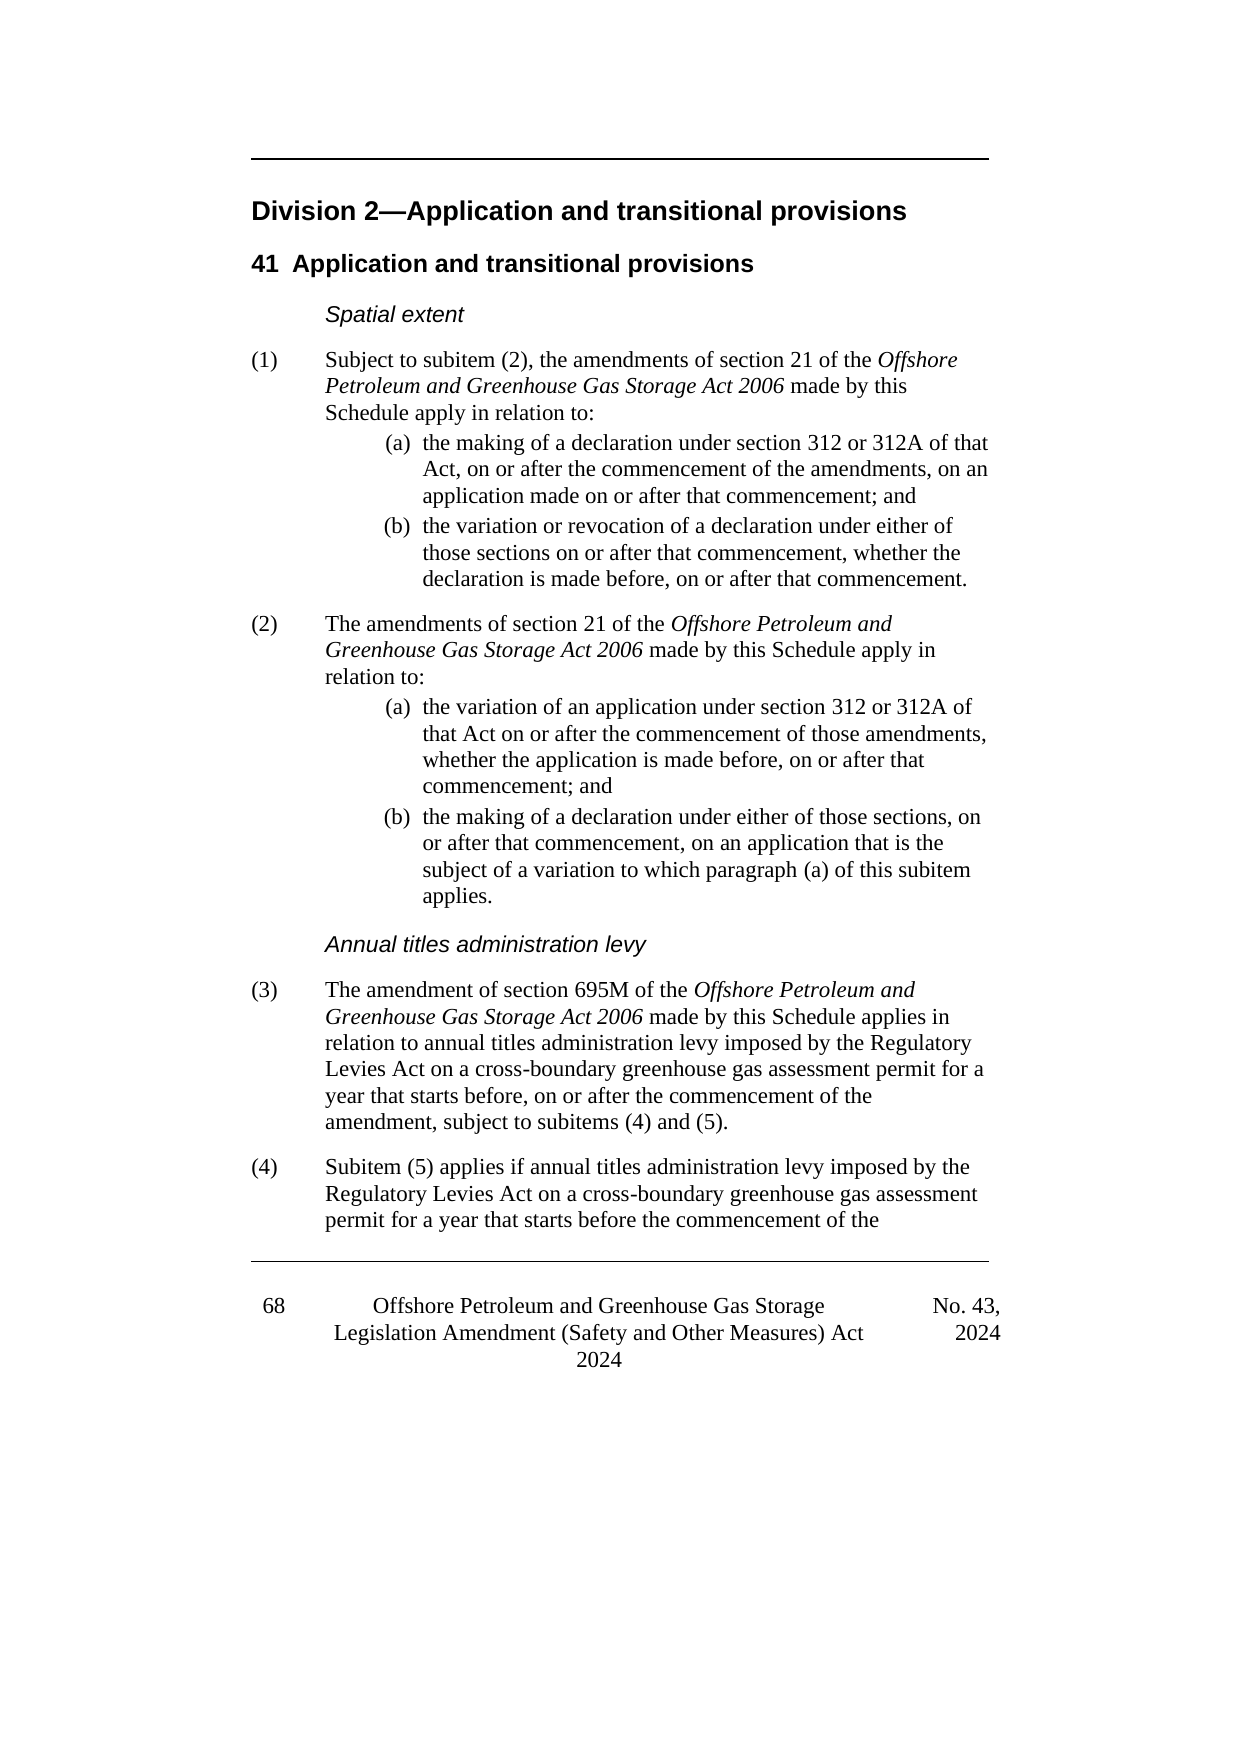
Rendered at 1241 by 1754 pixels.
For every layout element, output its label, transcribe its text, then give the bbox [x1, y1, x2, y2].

text (1) Subject to subitem (2), the amendments of section 21 of the Offshore Petroleum and Greenhouse Gas Storage Act 2006 made by this Schedule apply in relation to: [251, 346, 989, 425]
text (b) the making of a declaration under either of those sections, on or after that commencement, on an application that is the subject of a variation to which paragraph (a) of this subitem applies. [251, 803, 989, 908]
text Annual titles administration levy [325, 931, 989, 958]
text (3) The amendment of section 695M of the Offshore Petroleum and Greenhouse Gas Storage Act 2006 made by this Schedule applies in relation to annual titles administration levy imposed by the Regulatory Levies Act on a cross-boundary greenhouse gas assessment permit for a year that starts before, on or after the commencement of the amendment, subject to subitems (4) and (5). [251, 976, 989, 1134]
text (b) the variation or revocation of a declaration under either of those sections on or after that commencement, whether the declaration is made before, on or after that commencement. [251, 512, 989, 591]
text (2) The amendments of section 21 of the Offshore Petroleum and Greenhouse Gas Storage Act 2006 made by this Schedule apply in relation to: [251, 610, 989, 689]
text (a) the making of a declaration under section 312 or 312A of that Act, on or after the commencement of the amendments, on an application made on or after that commencement; and [251, 429, 989, 508]
text 41 Application and transitional provisions [251, 249, 989, 278]
text Division 2—Application and transitional provisions [251, 195, 989, 226]
text (a) the variation of an application under section 312 or 312A of that Act on or after the commencement of those amendments, whether the application is made before, on or after that commencement; and [251, 693, 989, 799]
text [251, 1153, 989, 1232]
text Spatial extent [325, 301, 989, 327]
